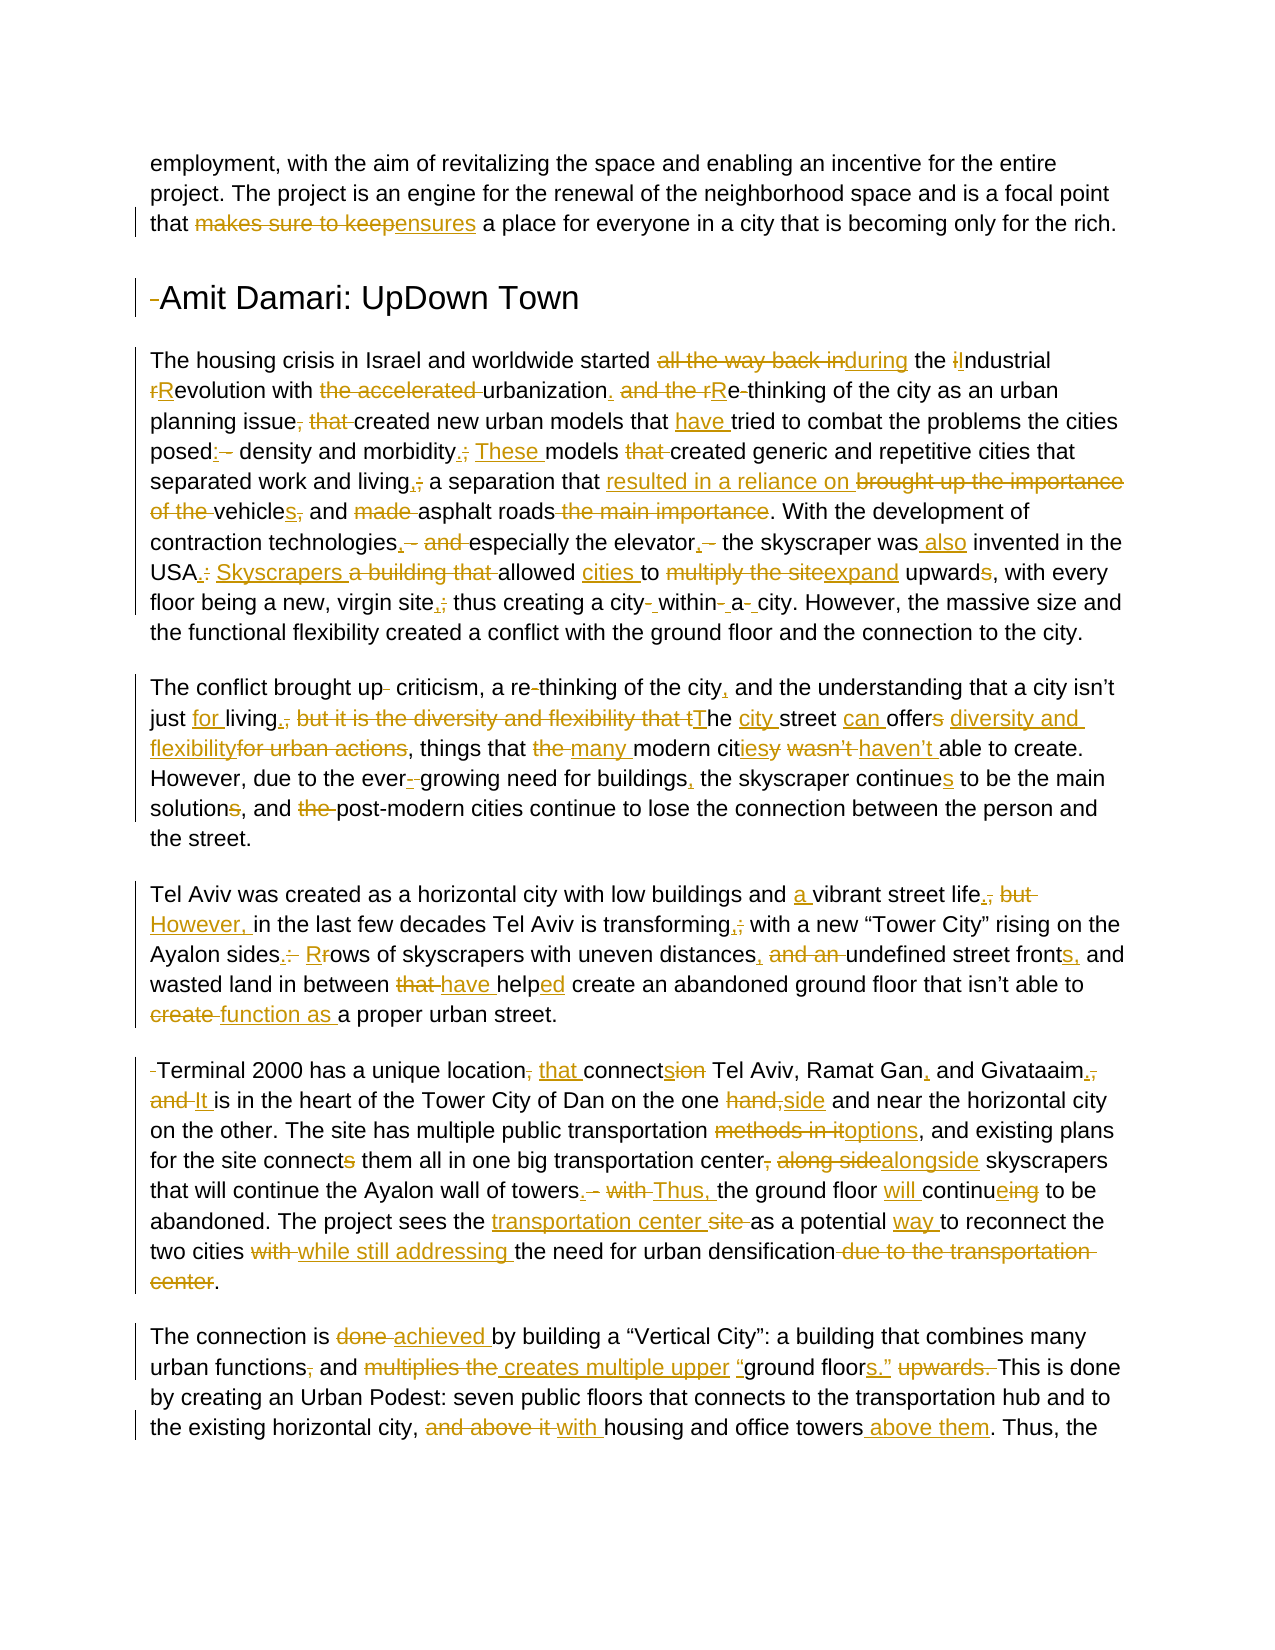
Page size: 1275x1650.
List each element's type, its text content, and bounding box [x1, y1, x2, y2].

text Terminal 2000 has a unique location connect Tel Aviv, Ramat Gan and Givataaim is in the heart of the Tower City of Dan on the one and near the horizontal city on the other. The site has multiple public transportation , and existing plans for the site connect them all in one big transportation center skyscrapers that will continue the Ayalon wall of towers the ground floor continu to be abandoned. The project sees the as a potential to reconnect the two cities the need for urban densification. [150, 1057, 1125, 1294]
subtitle Amit Damari: UpDown Town [150, 278, 1125, 317]
text The conflict brought up criticism, a rethinking of the city and the understanding that a city isn’t just living he street offer , things that modern cit able to create. However, due to the evergrowing need for buildings the skyscraper continue to be the main solution, and post-modern cities continue to lose the connection between the person and the street. [150, 674, 1125, 852]
text Tel Aviv was created as a horizontal city with low buildings and vibrant street life in the last few decades Tel Aviv is transforming with a new “Tower City” rising on the Ayalon sides ows of skyscrapers with uneven distances undefined street front and wasted land in between help create an abandoned ground floor that isn’t able to a proper urban street. [150, 881, 1125, 1028]
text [150, 1323, 1125, 1440]
text The housing crisis in Israel and worldwide started the ndustrial evolution with urbanization ethinking of the city as an urban planning issue created new urban models that tried to combat the problems the cities posed density and morbidity models created generic and repetitive cities that separated work and living a separation that vehicle and asphalt roads. With the development of contraction technologies especially the elevator the skyscraper was invented in the USA allowed to upward, with every floor being a new, virgin site thus creating a citywithinacity. However, the massive size and the functional flexibility created a conflict with the ground floor and the connection to the city. [150, 347, 1125, 646]
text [150, 150, 1125, 237]
